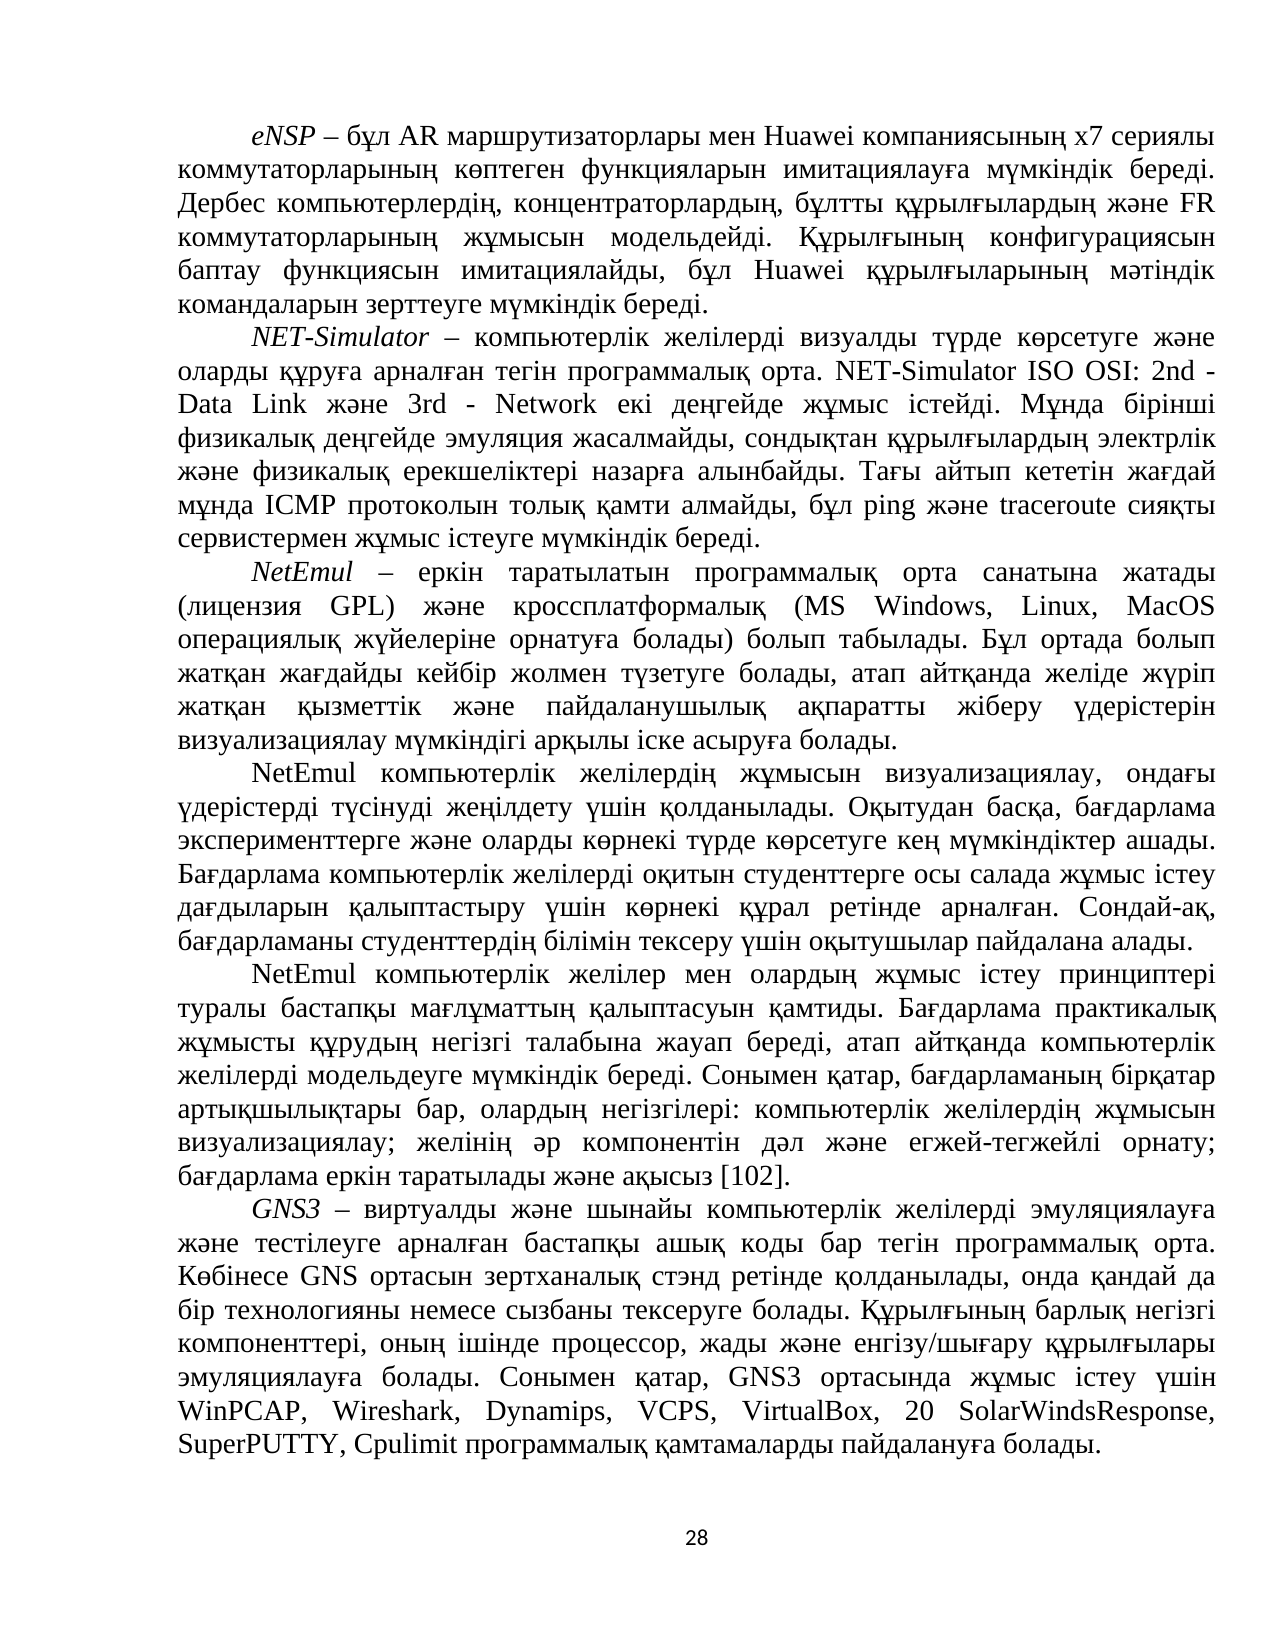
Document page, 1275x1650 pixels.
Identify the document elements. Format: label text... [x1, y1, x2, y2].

text NET-Simulator – компьютерлік желілерді визуалды түрде көрсетуге және оларды құруға арналған тегін программалық орта. NET-Simulator ISO OSI: 2nd - Data Link және 3rd - Network екі деңгейде жұмыс істейді. Мұнда бірінші физикалық деңгейде эмуляция жасалмайды, сондықтан құрылғылардың электрлік және физикалық ерекшеліктері назарға алынбайды. Тағы айтып кететін жағдай мұнда ICMP протоколын толық қамти алмайды, бұл ping және traceroute сияқты сервистермен жұмыс істеуге мүмкіндік береді. [177, 319, 1216, 554]
text NetEmul компьютерлік желілердің жұмысын визуализациялау, ондағы үдерістерді түсінуді жеңілдету үшін қолданылады. Оқытудан басқа, бағдарлама эксперименттерге және оларды көрнекі түрде көрсетуге кең мүмкіндіктер ашады. Бағдарлама компьютерлік желілерді оқитын студенттерге осы салада жұмыс істеу дағдыларын қалыптастыру үшін көрнекі құрал ретінде арналған. Сондай-ақ, бағдарламаны студенттердің білімін тексеру үшін оқытушылар пайдалана алады. [177, 755, 1216, 957]
text GNS3 – виртуалды және шынайы компьютерлік желілерді эмуляциялауға және тестілеуге арналған бастапқы ашық коды бар тегін программалық орта. Көбінесе GNS ортасын зертханалық стэнд ретінде қолданылады, онда қандай да бір технологияны немесе сызбаны тексеруге болады. Құрылғының барлық негізгі компоненттері, оның ішінде процессор, жады және енгізу/шығару құрылғылары эмуляциялауға болады. Сонымен қатар, GNS3 ортасында жұмыс істеу үшін WinPCAP, Wireshark, Dynamips, VCPS, VirtualBox, 20 SolarWindsResponse, SuperPUTTY, Cpulimit программалық қамтамаларды пайдалануға болады. [177, 1191, 1216, 1460]
text NetEmul компьютерлік желілер мен олардың жұмыс істеу принциптері туралы бастапқы мағлұматтың қалыптасуын қамтиды. Бағдарлама практикалық жұмысты құрудың негізгі талабына жауап береді, атап айтқанда компьютерлік желілерді модельдеуге мүмкіндік береді. Сонымен қатар, бағдарламаның бірқатар артықшылықтары бар, олардың негізгілері: компьютерлік желілердің жұмысын визуализациялау; желінің әр компонентін дәл және егжей-тегжейлі орнату; бағдарлама еркін таратылады және ақысыз [102]. [177, 957, 1216, 1191]
text NetEmul – еркін таратылатын программалық орта санатына жатады (лицензия GPL) және кроссплатформалық (MS Windows, Linux, MacOS операциялық жүйелеріне орнатуға болады) болып табылады. Бұл ортада болып жатқан жағдайды кейбір жолмен түзетуге болады, атап айтқанда желіде жүріп жатқан қызметтік және пайдаланушылық ақпаратты жіберу үдерістерін визуализациялау мүмкіндігі арқылы іске асыруға болады. [177, 554, 1216, 755]
text eNSP – бұл AR маршрутизаторлары мен Huawei компаниясының x7 сериялы коммутаторларының көптеген функцияларын имитациялауға мүмкіндік береді. Дербес компьютерлердің, концентраторлардың, бұлтты құрылғылардың және FR коммутаторларының жұмысын модельдейді. Құрылғының конфигурациясын баптау функциясын имитациялайды, бұл Huawei құрылғыларының мәтіндік командаларын зерттеуге мүмкіндік береді. [177, 118, 1216, 319]
